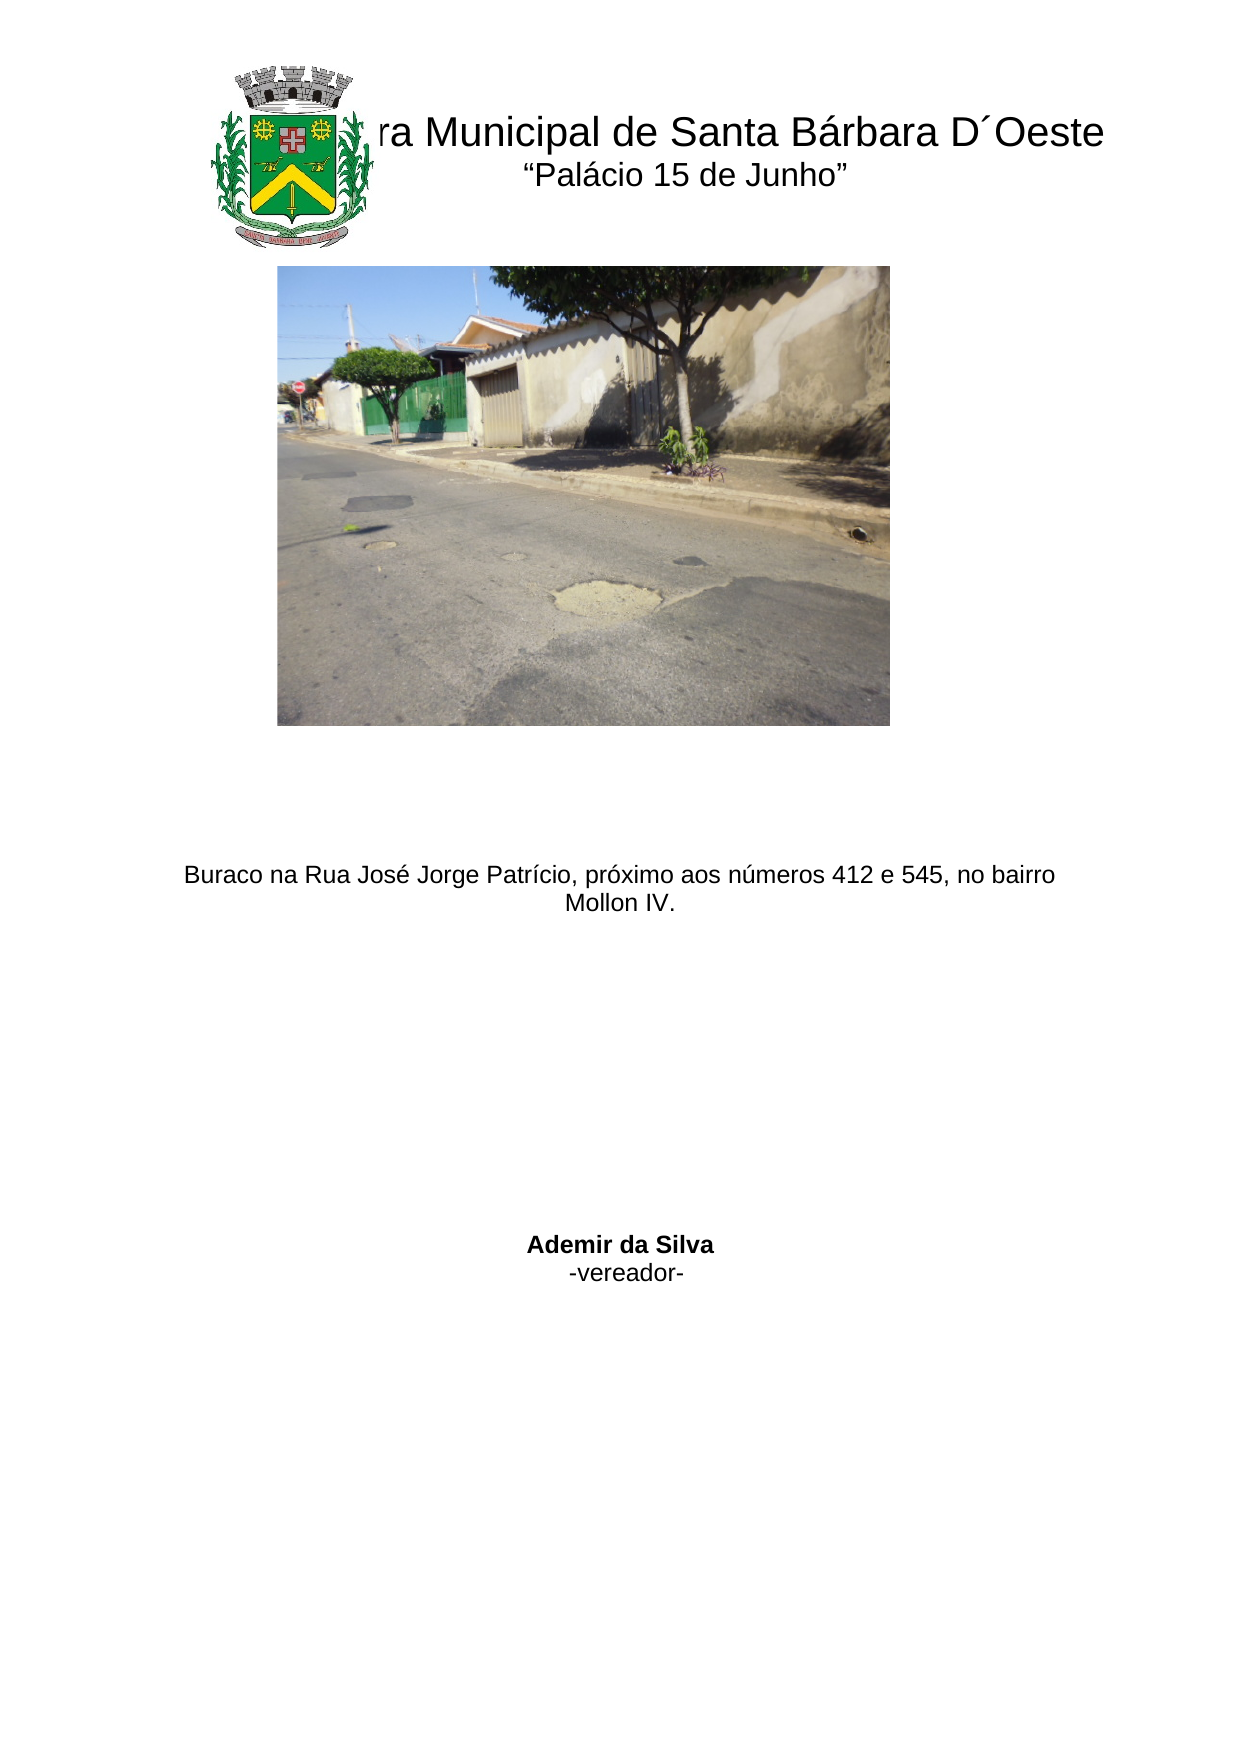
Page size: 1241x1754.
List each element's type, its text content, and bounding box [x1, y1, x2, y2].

text Ademir da Silva [177, 1229, 1063, 1258]
picture [277, 266, 890, 726]
text Buraco na Rua José Jorge Patrício, próximo aos números 412 e 545, no bairro Mollon IV. [177, 859, 1063, 917]
picture [210, 66, 381, 255]
text -vereador- [177, 1258, 1063, 1287]
